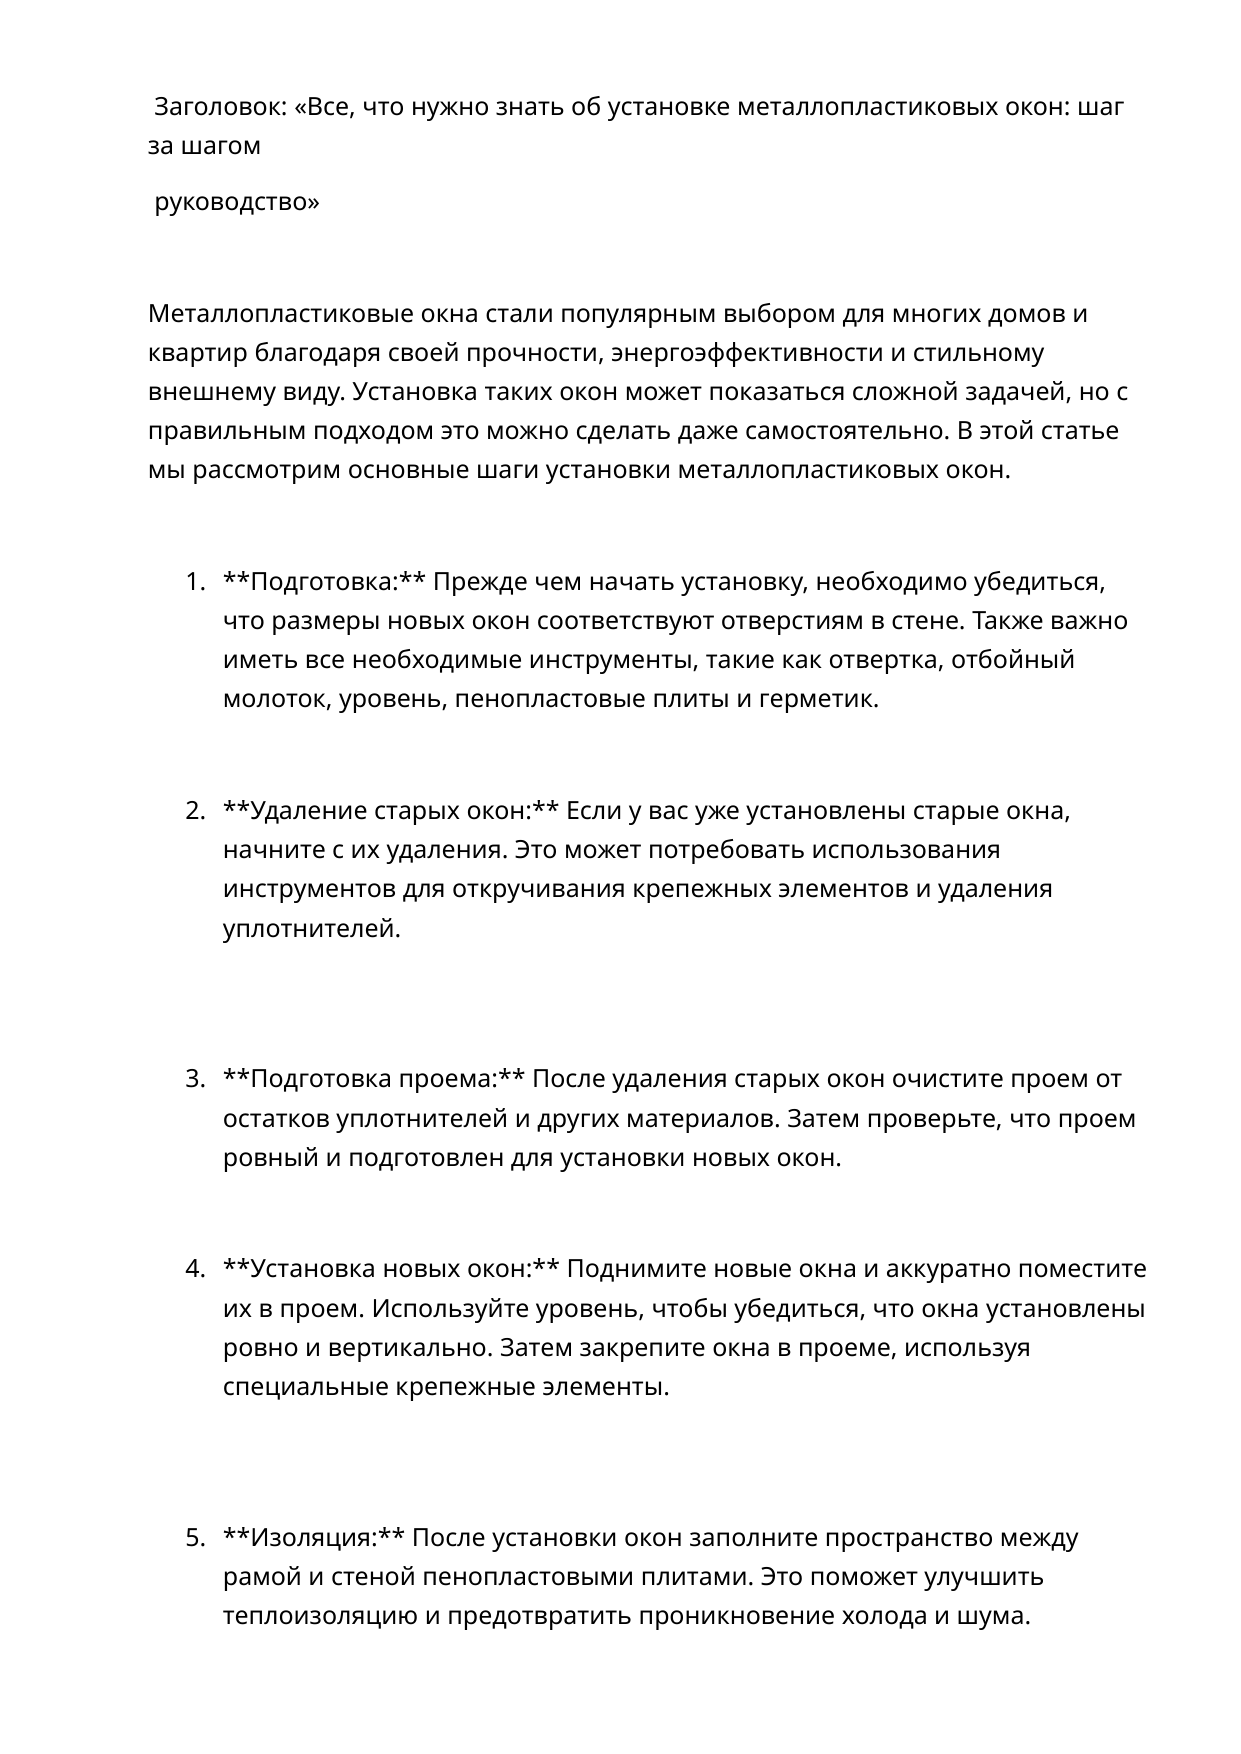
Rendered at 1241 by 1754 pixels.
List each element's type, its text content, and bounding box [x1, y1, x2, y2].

list **Установка новых окон:** Поднимите новые окна и аккуратно поместите их в проем. Используйте уровень, чтобы убедиться, что окна установлены ровно и вертикально. Затем закрепите окна в проеме, используя специальные крепежные элементы. [185, 1251, 1152, 1403]
text руководство» [148, 183, 1152, 218]
list **Подготовка:** Прежде чем начать установку, необходимо убедиться, что размеры новых окон соответствуют отверстиям в стене. Также важно иметь все необходимые инструменты, такие как отвертка, отбойный молоток, уровень, пенопластовые плиты и герметик. [185, 563, 1152, 715]
text Заголовок: «Все, что нужно знать об установке металлопластиковых окон: шаг за шагом [148, 88, 1152, 162]
text Металлопластиковые окна стали популярным выбором для многих домов и квартир благодаря своей прочности, энергоэффективности и стильному внешнему виду. Установка таких окон может показаться сложной задачей, но с правильным подходом это можно сделать даже самостоятельно. В этой статье мы рассмотрим основные шаги установки металлопластиковых окон. [148, 295, 1152, 486]
list **Изоляция:** После установки окон заполните пространство между рамой и стеной пенопластовыми плитами. Это поможет улучшить теплоизоляцию и предотвратить проникновение холода и шума. [185, 1519, 1152, 1632]
list **Подготовка проема:** После удаления старых окон очистите проем от остатков уплотнителей и других материалов. Затем проверьте, что проем ровный и подготовлен для установки новых окон. [185, 1061, 1152, 1173]
list **Удаление старых окон:** Если у вас уже установлены старые окна, начните с их удаления. Это может потребовать использования инструментов для откручивания крепежных элементов и удаления уплотнителей. [185, 793, 1152, 944]
